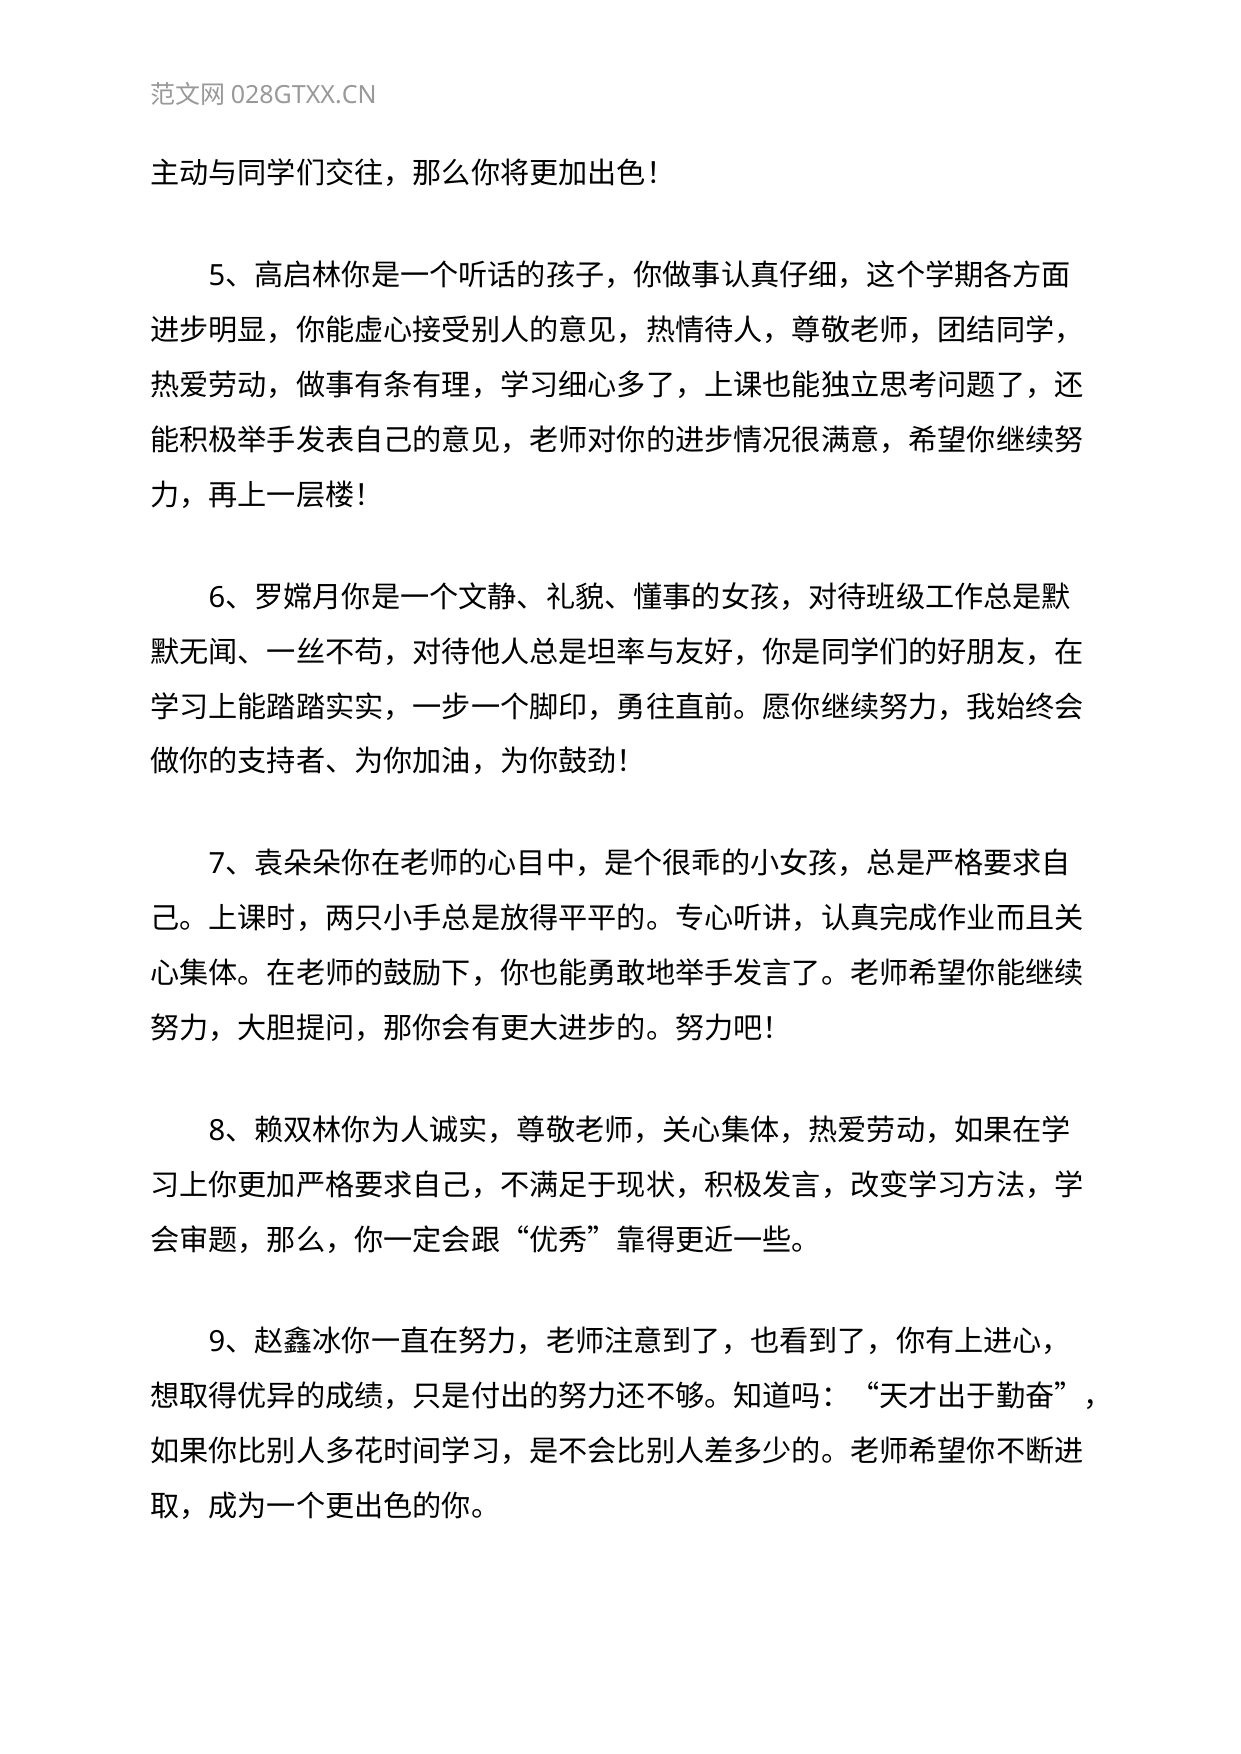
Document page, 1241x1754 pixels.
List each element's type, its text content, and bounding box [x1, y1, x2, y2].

text 7、袁朵朵你在老师的心目中，是个很乖的小女孩，总是严格要求自己。上课时，两只小手总是放得平平的。专心听讲，认真完成作业而且关心集体。在老师的鼓励下，你也能勇敢地举手发言了。老师希望你能继续努力，大胆提问，那你会有更大进步的。努力吧！ [150, 840, 1090, 1047]
text 9、赵鑫冰你一直在努力，老师注意到了，也看到了，你有上进心，想取得优异的成绩，只是付出的努力还不够。知道吗：“天才出于勤奋”，如果你比别人多花时间学习，是不会比别人差多少的。老师希望你不断进取，成为一个更出色的你。 [150, 1318, 1090, 1525]
text 5、高启林你是一个听话的孩子，你做事认真仔细，这个学期各方面进步明显，你能虚心接受别人的意见，热情待人，尊敬老师，团结同学，热爱劳动，做事有条有理，学习细心多了，上课也能独立思考问题了，还能积极举手发表自己的意见，老师对你的进步情况很满意，希望你继续努力，再上一层楼！ [150, 252, 1090, 514]
text 8、赖双林你为人诚实，尊敬老师，关心集体，热爱劳动，如果在学习上你更加严格要求自己，不满足于现状，积极发言，改变学习方法，学会审题，那么，你一定会跟“优秀”靠得更近一些。 [150, 1106, 1090, 1258]
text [150, 150, 1090, 192]
text 6、罗嫦月你是一个文静、礼貌、懂事的女孩，对待班级工作总是默默无闻、一丝不苟，对待他人总是坦率与友好，你是同学们的好朋友，在学习上能踏踏实实，一步一个脚印，勇往直前。愿你继续努力，我始终会做你的支持者、为你加油，为你鼓劲！ [150, 573, 1090, 780]
